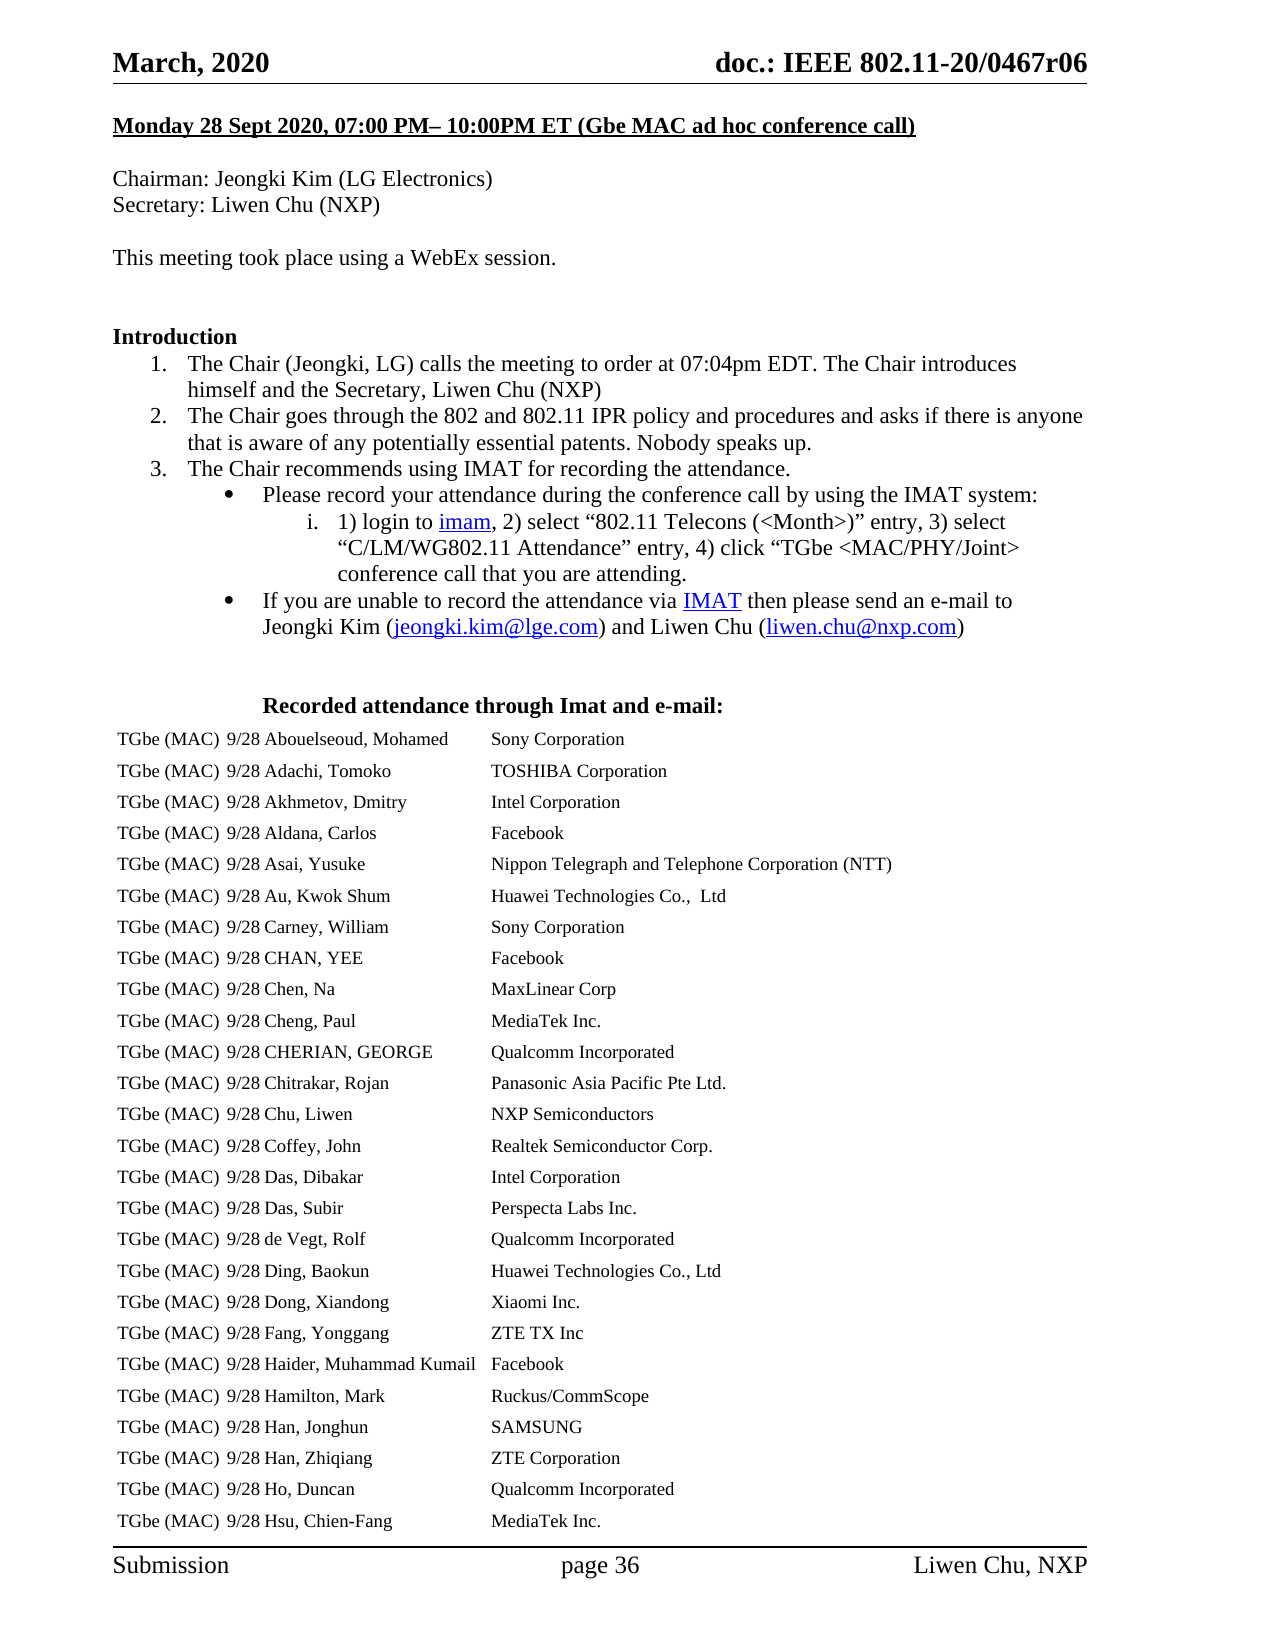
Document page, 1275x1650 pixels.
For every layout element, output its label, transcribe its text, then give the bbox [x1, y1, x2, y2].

text Recorded attendance through Imat and e-mail: [262, 639, 1087, 719]
list The Chair recommends using IMAT for recording the attendance. [150, 455, 1087, 481]
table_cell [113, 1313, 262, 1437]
list The Chair (Jeongki, LG) calls the meeting to order at 07:04pm EDT. The Chair introduces himself and the Secretary, Liwen Chu (NXP) [150, 350, 1087, 402]
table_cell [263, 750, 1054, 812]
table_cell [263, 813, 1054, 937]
text Chairman: Jeongki Kim (LG Electronics) [112, 165, 1087, 192]
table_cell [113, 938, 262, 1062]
list The Chair goes through the 802 and 802.11 IPR policy and procedures and asks if there is anyone that is aware of any potentially essential patents. Nobody speaks up. [150, 402, 1087, 455]
text Monday 28 Sept 2020, 07:00 PM– 10:00PM ET (Gbe MAC ad hoc conference call) [112, 112, 1087, 139]
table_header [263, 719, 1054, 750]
list If you are unable to record the attendance via IMAT then please send an e-mail to Jeongki Kim (jeongki.kim@lge.com) and Liwen Chu (liwen.chu@nxp.com) [225, 587, 1087, 639]
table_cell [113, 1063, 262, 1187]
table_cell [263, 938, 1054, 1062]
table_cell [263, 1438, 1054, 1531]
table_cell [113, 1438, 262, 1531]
text This meeting took place using a WebEx session. [112, 244, 1087, 271]
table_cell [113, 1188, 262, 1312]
text Introduction [112, 323, 1087, 350]
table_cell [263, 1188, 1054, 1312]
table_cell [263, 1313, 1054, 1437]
list Please record your attendance during the conference call by using the IMAT system: [225, 481, 1087, 508]
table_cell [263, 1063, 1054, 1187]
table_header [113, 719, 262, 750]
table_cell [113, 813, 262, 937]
list 1) login to imam, 2) select “802.11 Telecons (<Month>)” entry, 3) select “C/LM/WG802.11 Attendance” entry, 4) click “TGbe <MAC/PHY/Joint> conference call that you are attending. [319, 508, 1087, 587]
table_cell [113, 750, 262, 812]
text Secretary: Liwen Chu (NXP) [112, 192, 1087, 218]
